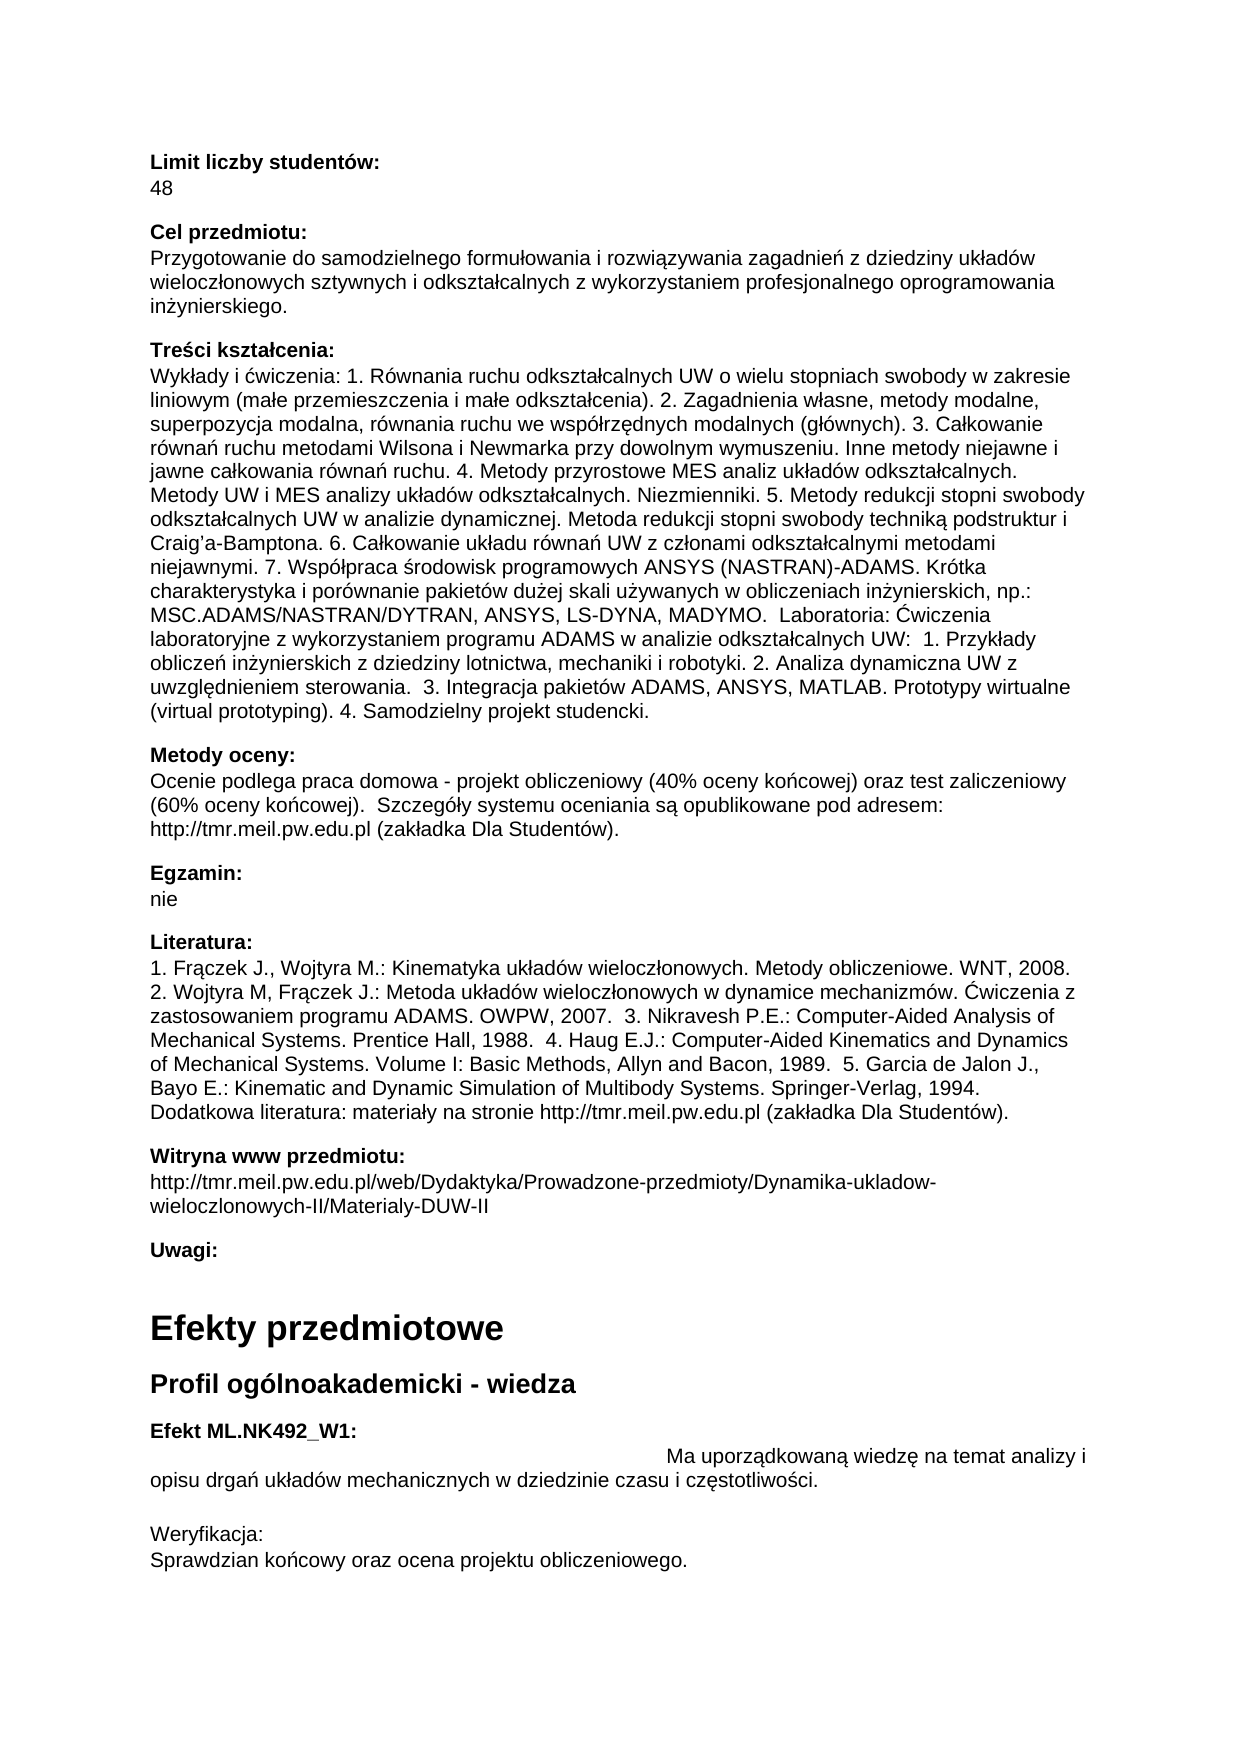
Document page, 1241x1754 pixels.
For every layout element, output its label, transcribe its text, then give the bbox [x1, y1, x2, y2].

subtitle Profil ogólnoakademicki - wiedza [150, 1368, 1090, 1399]
text nie [150, 886, 1090, 910]
text 1. Frączek J., Wojtyra M.: Kinematyka układów wieloczłonowych. Metody obliczeniowe. WNT, 2008. 2. Wojtyra M, Frączek J.: Metoda układów wieloczłonowych w dynamice mechanizmów. Ćwiczenia z zastosowaniem programu ADAMS. OWPW, 2007. 3. Nikravesh P.E.: Computer-Aided Analysis of Mechanical Systems. Prentice Hall, 1988. 4. Haug E.J.: Computer-Aided Kinematics and Dynamics of Mechanical Systems. Volume I: Basic Methods, Allyn and Bacon, 1989. 5. Garcia de Jalon J., Bayo E.: Kinematic and Dynamic Simulation of Multibody Systems. Springer-Verlag, 1994. Dodatkowa literatura: materiały na stronie http://tmr.meil.pw.edu.pl (zakładka Dla Studentów). [150, 956, 1090, 1124]
text Metody oceny: [150, 743, 1090, 767]
text Cel przedmiotu: [150, 220, 1090, 244]
text Weryfikacja: [150, 1522, 1090, 1546]
text Przygotowanie do samodzielnego formułowania i rozwiązywania zagadnień z dziedziny układów wieloczłonowych sztywnych i odkształcalnych z wykorzystaniem profesjonalnego oprogramowania inżynierskiego. [150, 246, 1090, 318]
text Witryna www przedmiotu: [150, 1144, 1090, 1168]
text http://tmr.meil.pw.edu.pl/web/Dydaktyka/Prowadzone-przedmioty/Dynamika-ukladow-wieloczlonowych-II/Materialy-DUW-II [150, 1170, 1090, 1218]
text 48 [150, 176, 1090, 200]
text Egzamin: [150, 860, 1090, 884]
text Literatura: [150, 930, 1090, 954]
text Limit liczby studentów: [150, 150, 1090, 174]
text Wykłady i ćwiczenia: 1. Równania ruchu odkształcalnych UW o wielu stopniach swobody w zakresie liniowym (małe przemieszczenia i małe odkształcenia). 2. Zagadnienia własne, metody modalne, superpozycja modalna, równania ruchu we współrzędnych modalnych (głównych). 3. Całkowanie równań ruchu metodami Wilsona i Newmarka przy dowolnym wymuszeniu. Inne metody niejawne i jawne całkowania równań ruchu. 4. Metody przyrostowe MES analiz układów odkształcalnych. Metody UW i MES analizy układów odkształcalnych. Niezmienniki. 5. Metody redukcji stopni swobody odkształcalnych UW w analizie dynamicznej. Metoda redukcji stopni swobody techniką podstruktur i Craig’a-Bamptona. 6. Całkowanie układu równań UW z członami odkształcalnymi metodami niejawnymi. 7. Współpraca środowisk programowych ANSYS (NASTRAN)-ADAMS. Krótka charakterystyka i porównanie pakietów dużej skali używanych w obliczeniach inżynierskich, np.: MSC.ADAMS/NASTRAN/DYTRAN, ANSYS, LS-DYNA, MADYMO. Laboratoria: Ćwiczenia laboratoryjne z wykorzystaniem programu ADAMS w analizie odkształcalnych UW: 1. Przykłady obliczeń inżynierskich z dziedziny lotnictwa, mechaniki i robotyki. 2. Analiza dynamiczna UW z uwzględnieniem sterowania. 3. Integracja pakietów ADAMS, ANSYS, MATLAB. Prototypy wirtualne (virtual prototyping). 4. Samodzielny projekt studencki. [150, 363, 1090, 723]
text Ocenie podlega praca domowa - projekt obliczeniowy (40% oceny końcowej) oraz test zaliczeniowy (60% oceny końcowej). Szczegóły systemu oceniania są opublikowane pod adresem: http://tmr.meil.pw.edu.pl (zakładka Dla Studentów). [150, 769, 1090, 841]
text Treści kształcenia: [150, 337, 1090, 361]
subtitle Efekty przedmiotowe [150, 1307, 1090, 1348]
text Sprawdzian końcowy oraz ocena projektu obliczeniowego. [150, 1548, 1090, 1572]
text Ma uporządkowaną wiedzę na temat analizy i opisu drgań układów mechanicznych w dziedzinie czasu i częstotliwości. [150, 1444, 1090, 1516]
text Efekt ML.NK492_W1: [150, 1419, 1090, 1443]
text Uwagi: [150, 1237, 1090, 1261]
